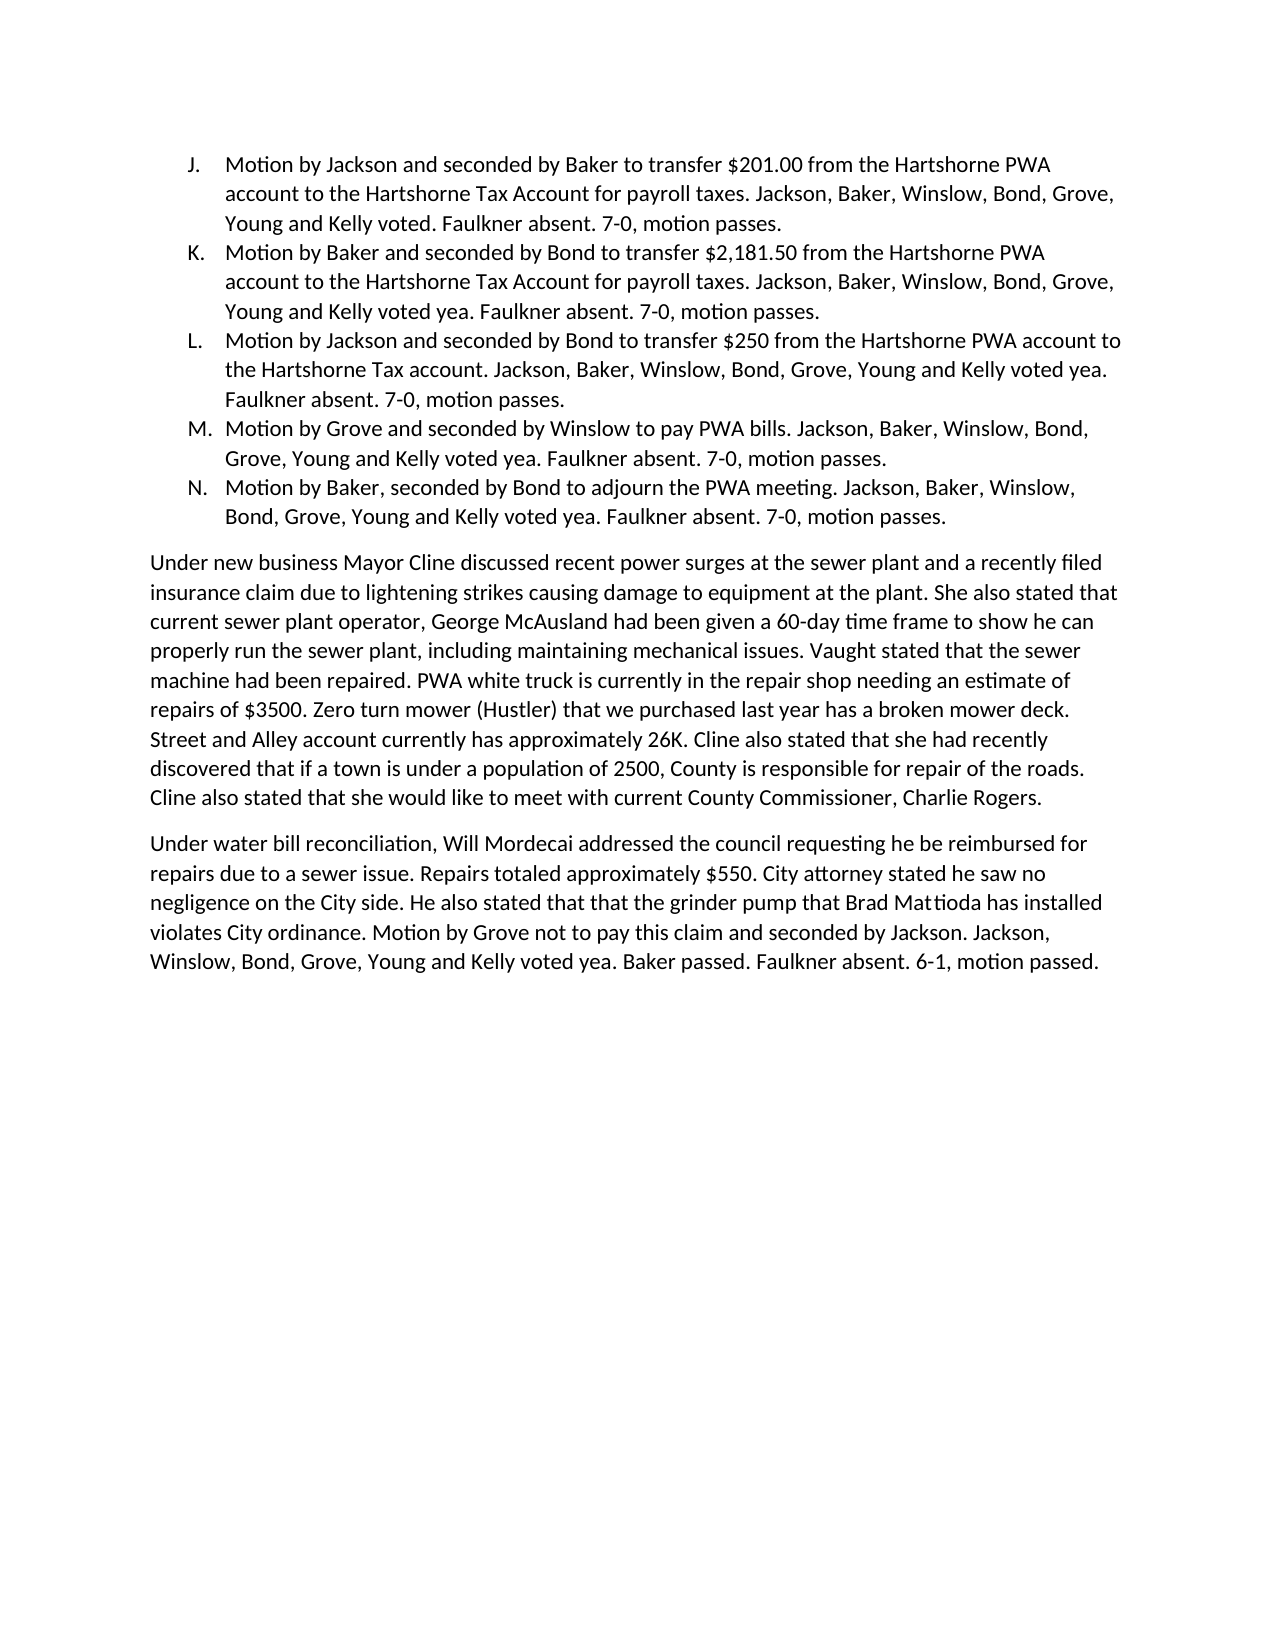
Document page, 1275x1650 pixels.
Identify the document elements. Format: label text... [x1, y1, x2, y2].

list Motion by Baker and seconded by Bond to transfer $2,181.50 from the Hartshorne PWA account to the Hartshorne Tax Account for payroll taxes. Jackson, Baker, Winslow, Bond, Grove, Young and Kelly voted yea. Faulkner absent. 7-0, motion passes. [187, 238, 1125, 325]
list Motion by Grove and seconded by Winslow to pay PWA bills. Jackson, Baker, Winslow, Bond, Grove, Young and Kelly voted yea. Faulkner absent. 7-0, motion passes. [187, 414, 1125, 472]
list Motion by Jackson and seconded by Bond to transfer $250 from the Hartshorne PWA account to the Hartshorne Tax account. Jackson, Baker, Winslow, Bond, Grove, Young and Kelly voted yea. Faulkner absent. 7-0, motion passes. [187, 326, 1125, 413]
list Motion by Baker, seconded by Bond to adjourn the PWA meeting. Jackson, Baker, Winslow, Bond, Grove, Young and Kelly voted yea. Faulkner absent. 7-0, motion passes. [187, 473, 1125, 531]
text Under water bill reconciliation, Will Mordecai addressed the council requesting he be reimbursed for repairs due to a sewer issue. Repairs totaled approximately $550. City attorney stated he saw no negligence on the City side. He also stated that that the grinder pump that Brad Mattioda has installed violates City ordinance. Motion by Grove not to pay this claim and seconded by Jackson. Jackson, Winslow, Bond, Grove, Young and Kelly voted yea. Baker passed. Faulkner absent. 6-1, motion passed. [150, 829, 1125, 975]
list Motion by Jackson and seconded by Baker to transfer $201.00 from the Hartshorne PWA account to the Hartshorne Tax Account for payroll taxes. Jackson, Baker, Winslow, Bond, Grove, Young and Kelly voted. Faulkner absent. 7-0, motion passes. [187, 150, 1125, 237]
text Under new business Mayor Cline discussed recent power surges at the sewer plant and a recently filed insurance claim due to lightening strikes causing damage to equipment at the plant. She also stated that current sewer plant operator, George McAusland had been given a 60-day time frame to show he can properly run the sewer plant, including maintaining mechanical issues. Vaught stated that the sewer machine had been repaired. PWA white truck is currently in the repair shop needing an estimate of repairs of $3500. Zero turn mower (Hustler) that we purchased last year has a broken mower deck. Street and Alley account currently has approximately 26K. Cline also stated that she had recently discovered that if a town is under a population of 2500, County is responsible for repair of the roads. Cline also stated that she would like to meet with current County Commissioner, Charlie Rogers. [150, 548, 1125, 812]
